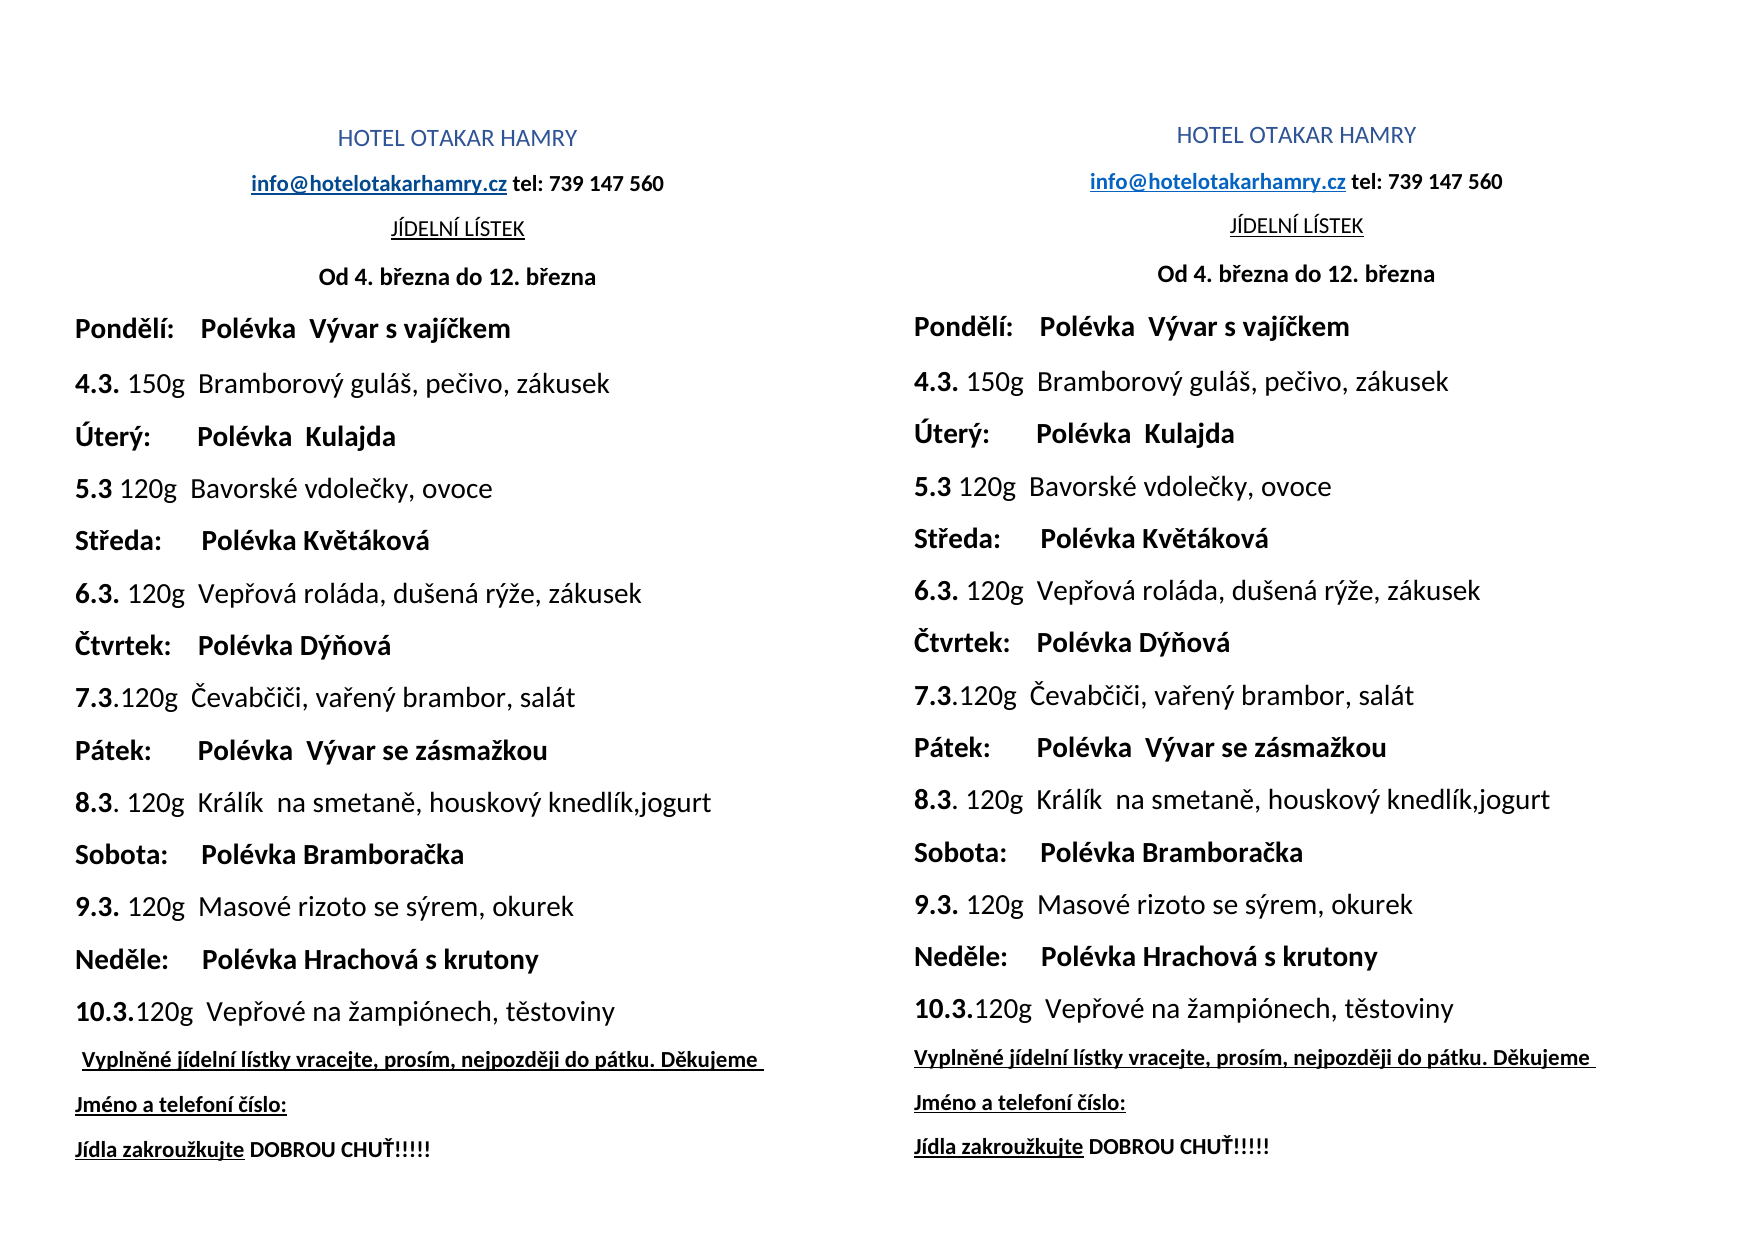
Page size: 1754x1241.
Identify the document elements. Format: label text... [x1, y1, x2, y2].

text Pondělí: Polévka Vývar s vajíčkem [75, 311, 840, 346]
text 4.3. 150g Bramborový guláš, pečivo, zákusek [75, 366, 840, 401]
text Čtvrtek: Polévka Dýňová [75, 627, 840, 663]
text Středa: Polévka Květáková [914, 520, 1679, 556]
text info@hotelotakarhamry.cz tel: 739 147 560 [914, 167, 1679, 195]
text Od 4. března do 12. března [914, 258, 1679, 289]
text Pondělí: Polévka Vývar s vajíčkem [914, 308, 1679, 344]
text Pátek: Polévka Vývar se zásmažkou [75, 732, 840, 767]
text HOTEL OTAKAR HAMRY [914, 120, 1679, 150]
text Jméno a telefoní číslo: [75, 1090, 840, 1118]
text 7.3.120g Čevabčiči, vařený brambor, salát [914, 677, 1679, 712]
text 5.3 120g Bavorské vdolečky, ovoce [914, 468, 1679, 503]
text Středa: Polévka Květáková [75, 522, 840, 558]
text Vyplněné jídelní lístky vracejte, prosím, nejpozději do pátku. Děkujeme [75, 1045, 840, 1073]
text 9.3. 120g Masové rizoto se sýrem, okurek [914, 886, 1679, 922]
text JÍDELNÍ LÍSTEK [914, 212, 1679, 239]
text 8.3. 120g Králík na smetaně, houskový knedlík,jogurt [75, 784, 840, 819]
text Sobota: Polévka Bramboračka [75, 836, 840, 872]
text Od 4. března do 12. března [75, 261, 840, 291]
text HOTEL OTAKAR HAMRY [75, 122, 840, 153]
text Pátek: Polévka Vývar se zásmažkou [914, 729, 1679, 765]
text 10.3.120g Vepřové na žampiónech, těstoviny [914, 991, 1679, 1026]
text info@hotelotakarhamry.cz tel: 739 147 560 [75, 169, 840, 197]
text Neděle: Polévka Hrachová s krutony [75, 941, 840, 976]
text Jídla zakroužkujte DOBROU CHUŤ!!!!! [75, 1135, 840, 1163]
text Vyplněné jídelní lístky vracejte, prosím, nejpozději do pátku. Děkujeme [914, 1043, 1679, 1071]
text 8.3. 120g Králík na smetaně, houskový knedlík,jogurt [914, 781, 1679, 817]
text 6.3. 120g Vepřová roláda, dušená rýže, zákusek [75, 575, 840, 610]
text 10.3.120g Vepřové na žampiónech, těstoviny [75, 993, 840, 1029]
text 5.3 120g Bavorské vdolečky, ovoce [75, 470, 840, 506]
text Úterý: Polévka Kulajda [914, 415, 1679, 451]
text 4.3. 150g Bramborový guláš, pečivo, zákusek [914, 363, 1679, 399]
text 6.3. 120g Vepřová roláda, dušená rýže, zákusek [914, 572, 1679, 608]
text Čtvrtek: Polévka Dýňová [914, 624, 1679, 660]
text Úterý: Polévka Kulajda [75, 418, 840, 453]
text Neděle: Polévka Hrachová s krutony [914, 938, 1679, 974]
text 7.3.120g Čevabčiči, vařený brambor, salát [75, 679, 840, 715]
text Sobota: Polévka Bramboračka [914, 834, 1679, 869]
text JÍDELNÍ LÍSTEK [75, 214, 840, 242]
text 9.3. 120g Masové rizoto se sýrem, okurek [75, 888, 840, 924]
text Jídla zakroužkujte DOBROU CHUŤ!!!!! [914, 1132, 1679, 1160]
text Jméno a telefoní číslo: [914, 1088, 1679, 1116]
